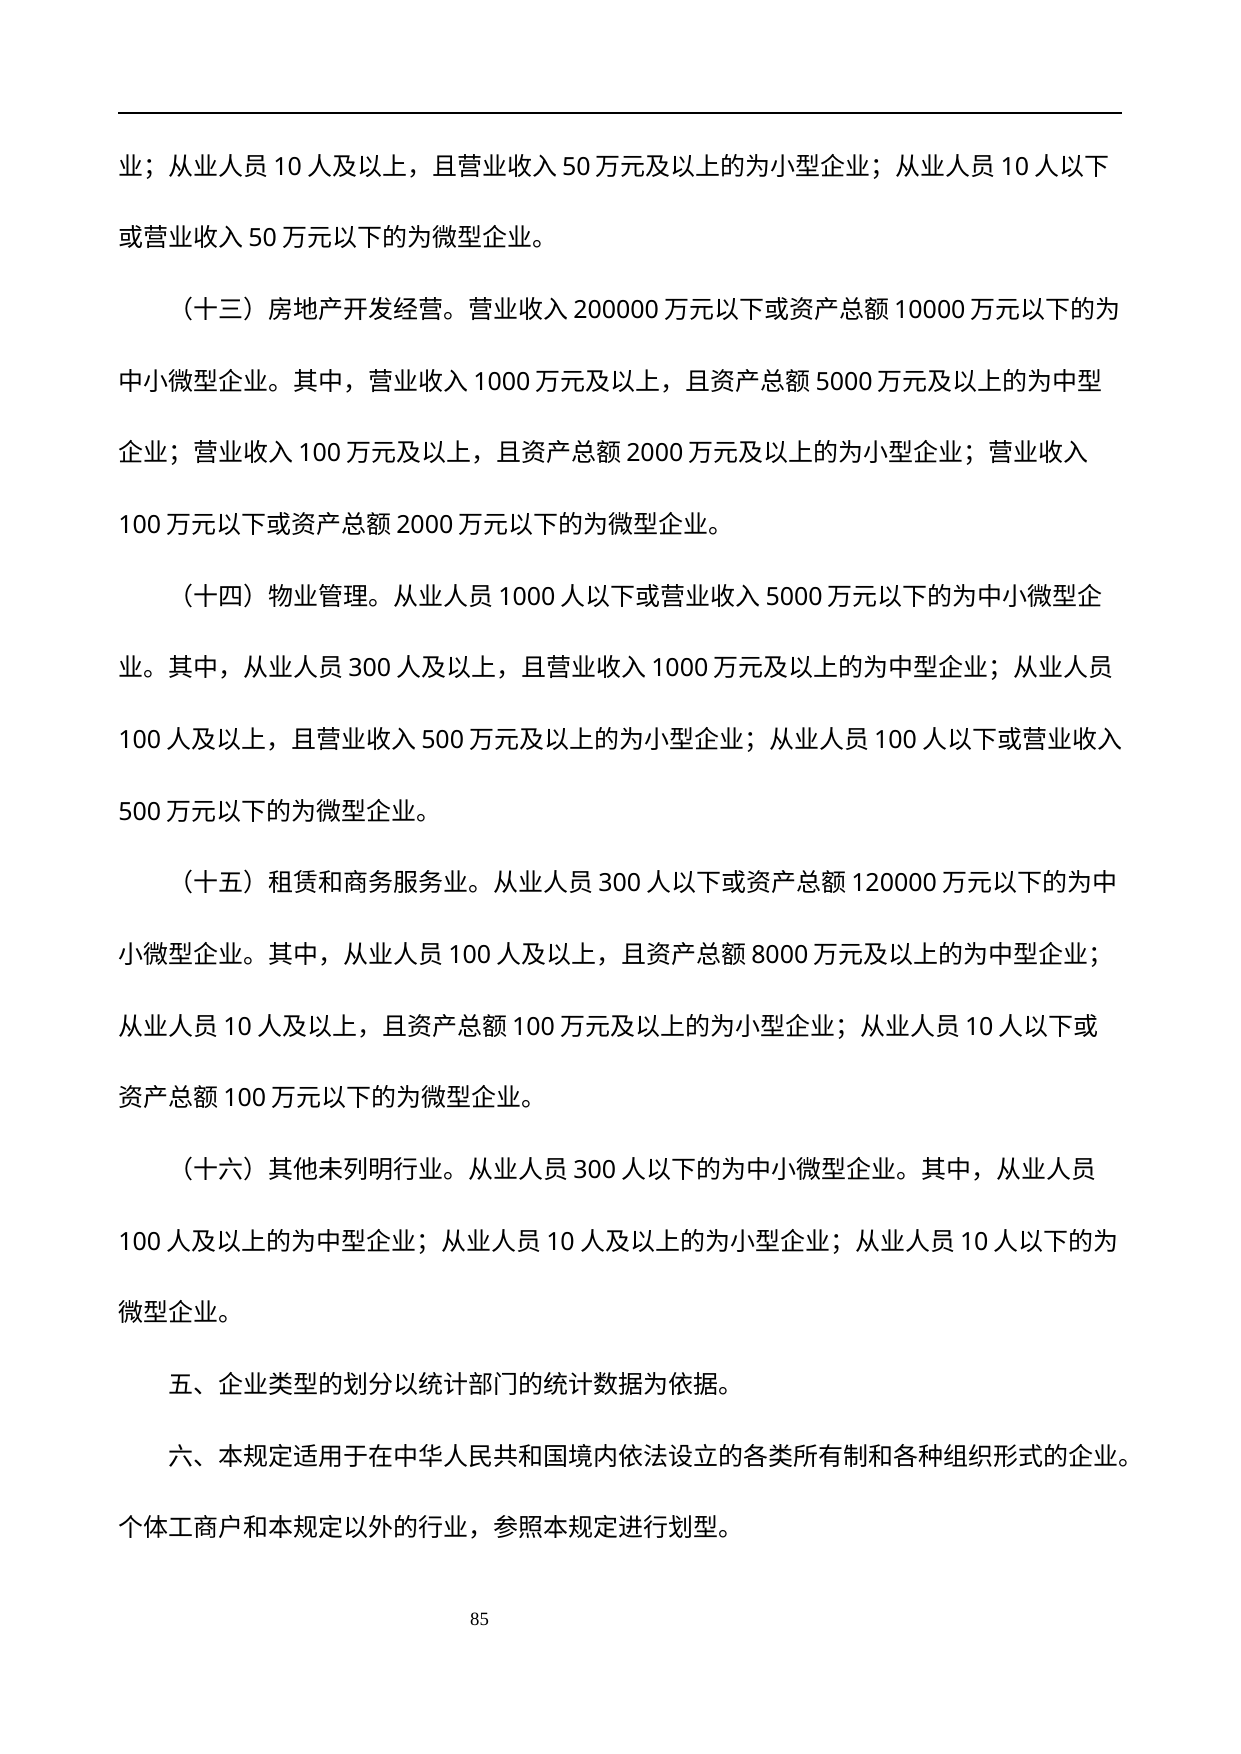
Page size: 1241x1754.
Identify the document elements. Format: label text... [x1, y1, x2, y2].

text （十三）房地产开发经营。营业收入200000万元以下或资产总额10000万元以下的为中小微型企业。其中，营业收入1000万元及以上，且资产总额5000万元及以上的为中型企业；营业收入100万元及以上，且资产总额2000万元及以上的为小型企业；营业收入100万元以下或资产总额2000万元以下的为微型企业。 [118, 272, 1122, 558]
text 五、企业类型的划分以统计部门的统计数据为依据。 [118, 1347, 1122, 1418]
text 六、本规定适用于在中华人民共和国境内依法设立的各类所有制和各种组织形式的企业。个体工商户和本规定以外的行业，参照本规定进行划型。 [118, 1418, 1122, 1562]
text （十四）物业管理。从业人员1000人以下或营业收入5000万元以下的为中小微型企业。其中，从业人员300人及以上，且营业收入1000万元及以上的为中型企业；从业人员100人及以上，且营业收入500万元及以上的为小型企业；从业人员100人以下或营业收入500万元以下的为微型企业。 [118, 558, 1122, 845]
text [118, 128, 1122, 272]
text （十六）其他未列明行业。从业人员300人以下的为中小微型企业。其中，从业人员100人及以上的为中型企业；从业人员10人及以上的为小型企业；从业人员10人以下的为微型企业。 [118, 1132, 1122, 1347]
text （十五）租赁和商务服务业。从业人员300人以下或资产总额120000万元以下的为中小微型企业。其中，从业人员100人及以上，且资产总额8000万元及以上的为中型企业；从业人员10人及以上，且资产总额100万元及以上的为小型企业；从业人员10人以下或资产总额100万元以下的为微型企业。 [118, 845, 1122, 1132]
